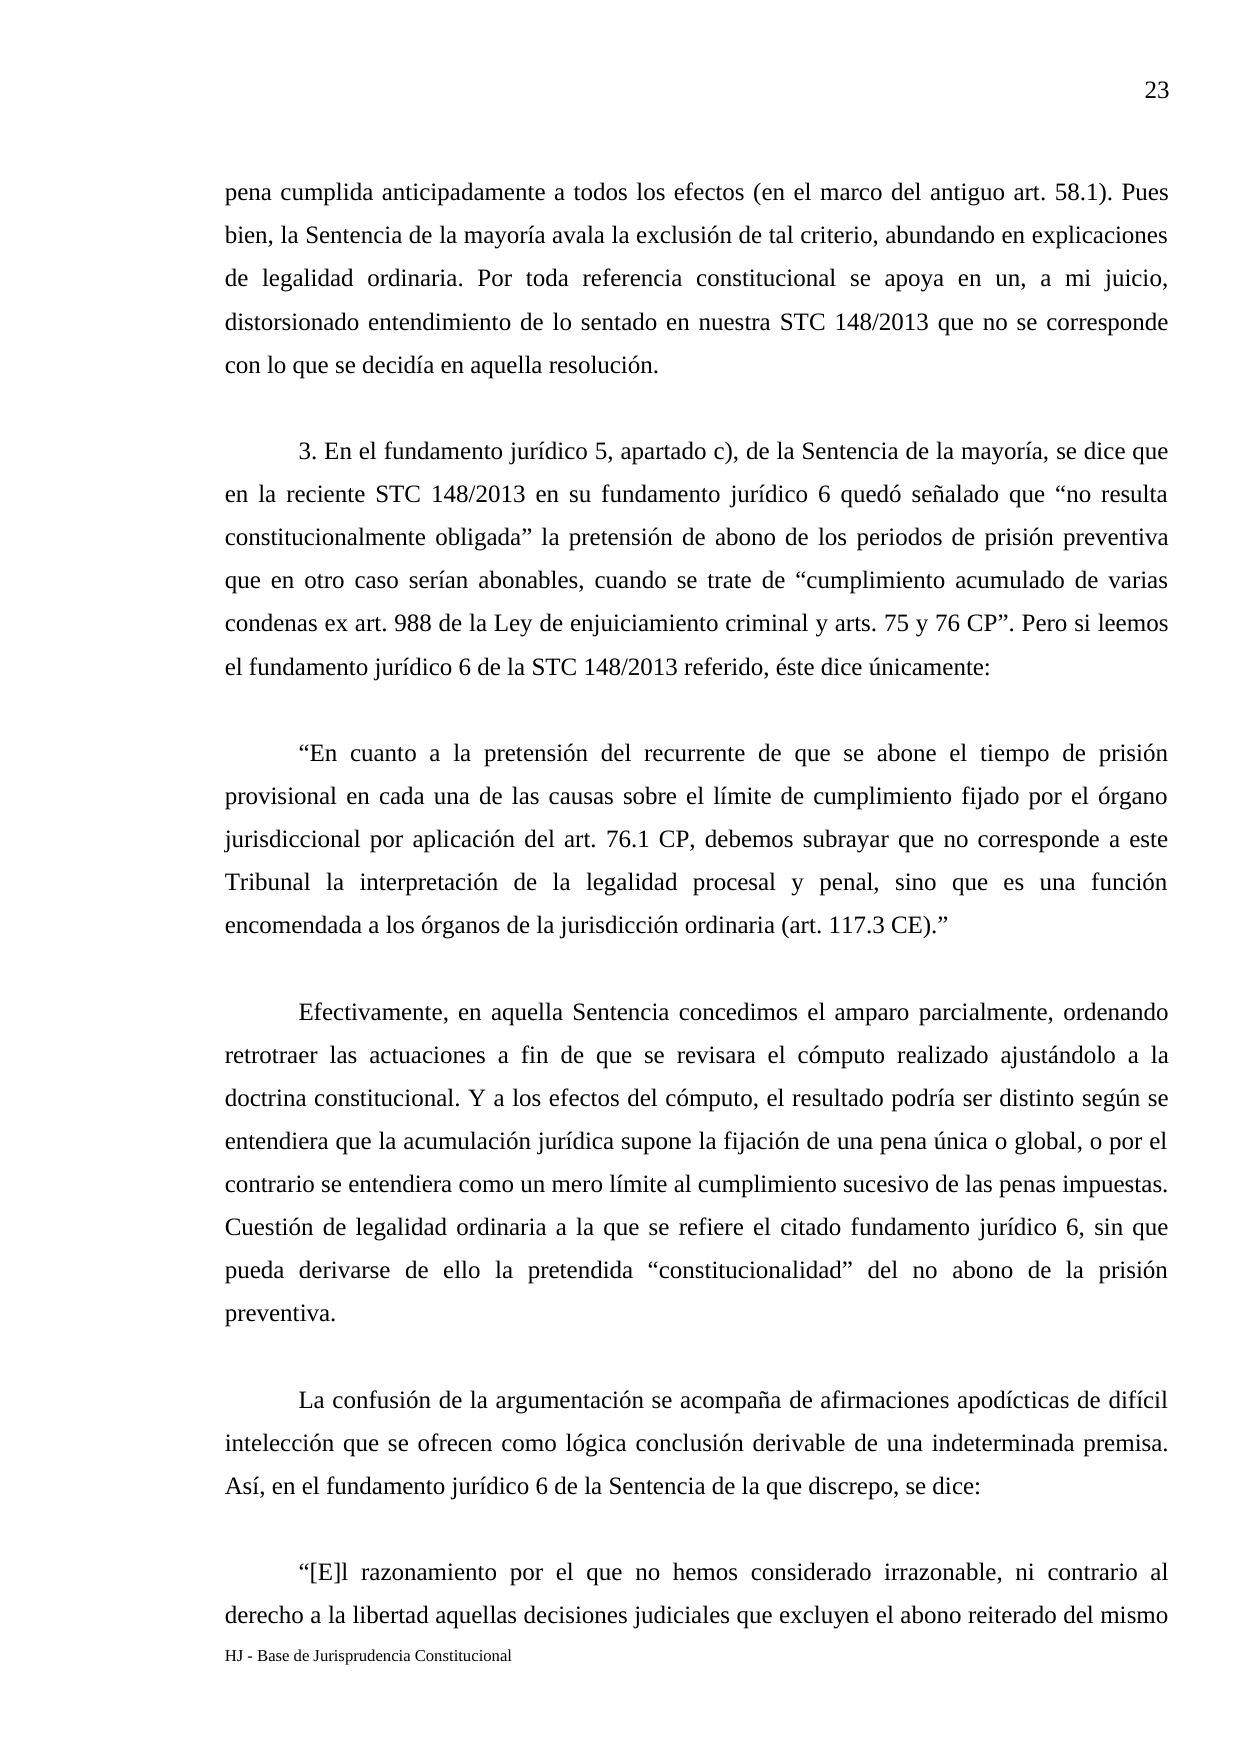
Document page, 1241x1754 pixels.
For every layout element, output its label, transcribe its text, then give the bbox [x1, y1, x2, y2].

text “En cuanto a la pretensión del recurrente de que se abone el tiempo de prisión provisional en cada una de las causas sobre el límite de cumplimiento fijado por el órgano jurisdiccional por aplicación del art. 76.1 CP, debemos subrayar que no corresponde a este Tribunal la interpretación de la legalidad procesal y penal, sino que es una función encomendada a los órganos de la jurisdicción ordinaria (art. 117.3 CE).” [224, 738, 1169, 939]
text Efectivamente, en aquella Sentencia concedimos el amparo parcialmente, ordenando retrotraer las actuaciones a fin de que se revisara el cómputo realizado ajustándolo a la doctrina constitucional. Y a los efectos del cómputo, el resultado podría ser distinto según se entendiera que la acumulación jurídica supone la fijación de una pena única o global, o por el contrario se entendiera como un mero límite al cumplimiento sucesivo de las penas impuestas. Cuestión de legalidad ordinaria a la que se refiere el citado fundamento jurídico 6, sin que pueda derivarse de ello la pretendida “constitucionalidad” del no abono de la prisión preventiva. [224, 997, 1169, 1327]
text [224, 1557, 1169, 1629]
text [224, 177, 1169, 378]
text La confusión de la argumentación se acompaña de afirmaciones apodícticas de difícil intelección que se ofrecen como lógica conclusión derivable de una indeterminada premisa. Así, en el fundamento jurídico 6 de la Sentencia de la que discrepo, se dice: [224, 1385, 1169, 1500]
text 3. En el fundamento jurídico 5, apartado c), de la Sentencia de la mayoría, se dice que en la reciente STC 148/2013 en su fundamento jurídico 6 quedó señalado que “no resulta constitucionalmente obligada” la pretensión de abono de los periodos de prisión preventiva que en otro caso serían abonables, cuando se trate de “cumplimiento acumulado de varias condenas ex art. 988 de la Ley de enjuiciamiento criminal y arts. 75 y 76 CP”. Pero si leemos el fundamento jurídico 6 de la STC 148/2013 referido, éste dice únicamente: [224, 436, 1169, 680]
